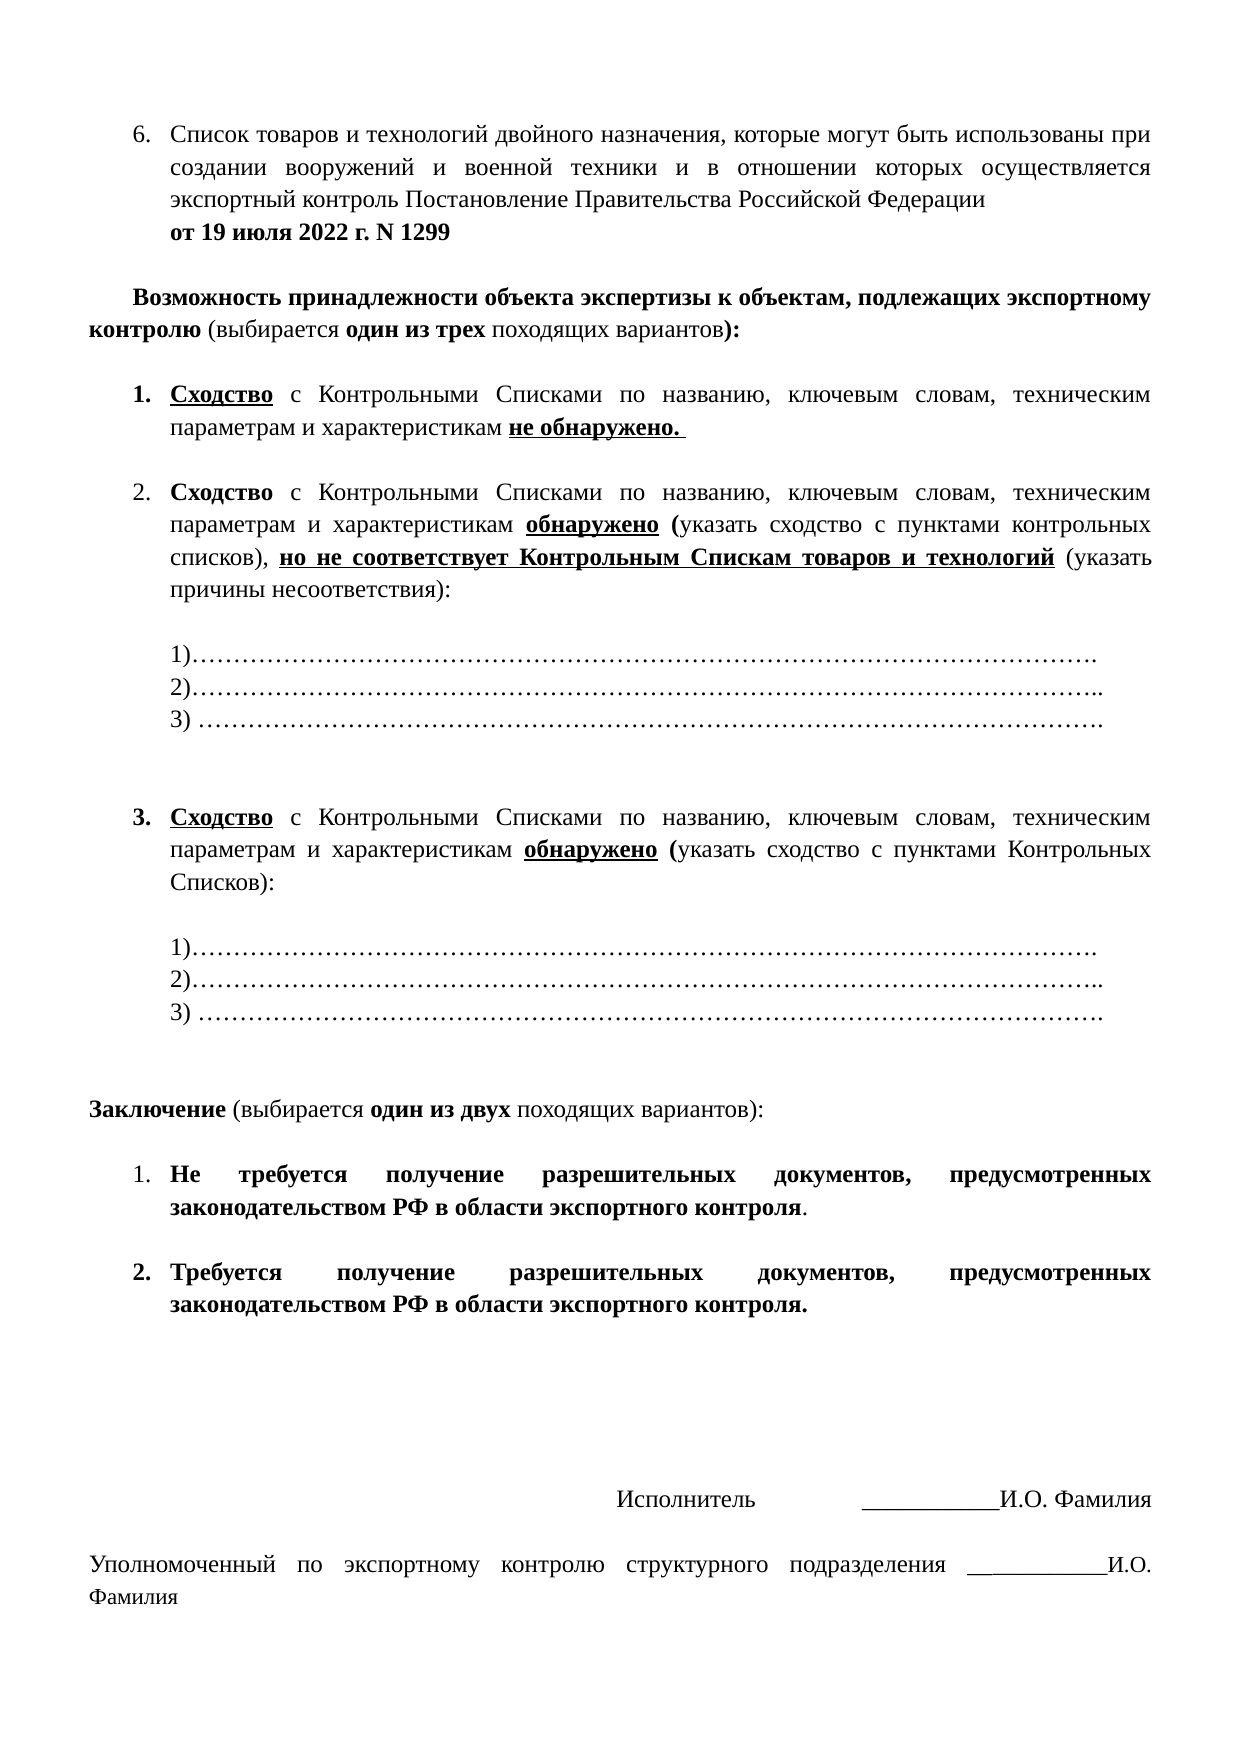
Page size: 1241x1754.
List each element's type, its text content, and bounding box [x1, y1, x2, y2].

list 3) ………………………………………………………………………………………………. [170, 703, 1152, 735]
text Исполнитель ___________И.О. Фамилия [89, 1483, 1152, 1515]
text Заключение (выбирается один из двух походящих вариантов): [89, 1093, 1152, 1125]
list 1)………………………………………………………………………………………………. 2)……………………………………………………………………………………………….. [170, 638, 1152, 703]
list Сходство с Контрольными Списками по названию, ключевым словам, техническим параметрам и характеристикам обнаружено (указать сходство с пунктами Контрольных Списков): [132, 800, 1152, 898]
list Требуется получение разрешительных документов, предусмотренных законодательством РФ в области экспортного контроля. [132, 1255, 1152, 1320]
text Возможность принадлежности объекта экспертизы к объектам, подлежащих экспортному контролю (выбирается один из трех походящих вариантов): [89, 280, 1152, 345]
list Список товаров и технологий двойного назначения, которые могут быть использованы при создании вооружений и военной техники и в отношении которых осуществляется экспортный контроль Постановление Правительства Российской Федерации [132, 118, 1152, 215]
list Сходство с Контрольными Списками по названию, ключевым словам, техническим параметрам и характеристикам обнаружено (указать сходство с пунктами контрольных списков), но не соответствует Контрольным Спискам товаров и технологий (указать причины несоответствия): [132, 475, 1152, 605]
text Уполномоченный по экспортному контролю структурного подразделения ____________И.О. Фамилия [89, 1548, 1152, 1613]
list Сходство с Контрольными Списками по названию, ключевым словам, техническим параметрам и характеристикам не обнаружено. [132, 378, 1152, 443]
list 3) ………………………………………………………………………………………………. [170, 995, 1152, 1028]
list 1)………………………………………………………………………………………………. 2)……………………………………………………………………………………………….. [170, 930, 1152, 995]
list от 19 июля 2022 г. N 1299 [170, 215, 1152, 248]
list Не требуется получение разрешительных документов, предусмотренных законодательством РФ в области экспортного контроля. [132, 1158, 1152, 1223]
